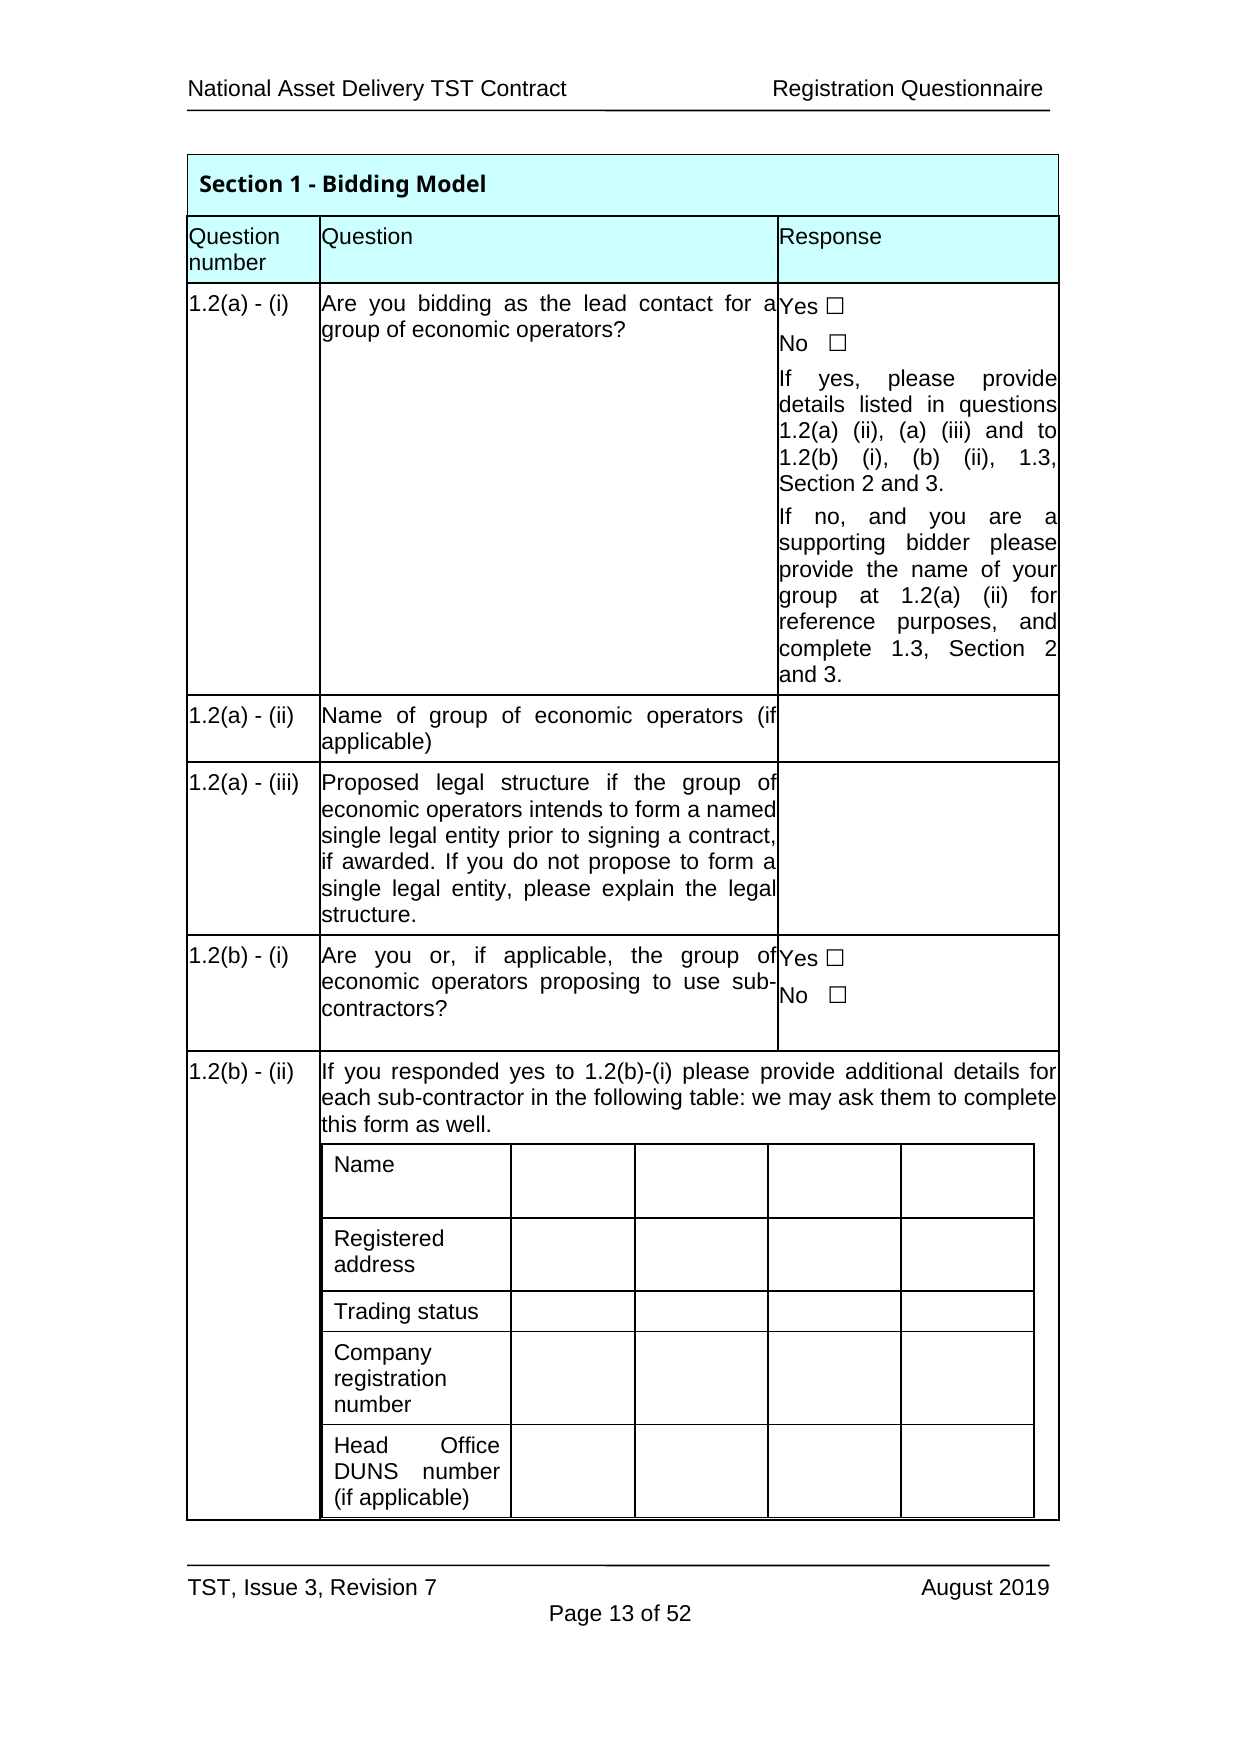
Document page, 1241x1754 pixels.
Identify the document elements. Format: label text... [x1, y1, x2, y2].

table_cell Question number [188, 217, 319, 282]
table_cell Proposed legal structure if the group of economic operators intends to form a named single legal entity prior to signing a contract, if awarded. If you do not propose to form a single legal entity, please explain the legal structure. [321, 763, 777, 933]
table_cell 1.2(a) - (ii) [188, 696, 319, 761]
table_cell Question [321, 217, 777, 282]
table_cell 1.2(a) - (iii) [188, 763, 319, 933]
table_cell [779, 696, 1058, 761]
table_cell Response [779, 217, 1058, 282]
table_cell Are you or, if applicable, the group of economic operators proposing to use sub-contractors? [321, 936, 777, 1049]
table_cell Name of group of economic operators (if applicable) [321, 696, 777, 761]
table_cell Yes ☐ No ☐ If yes, please provide details listed in questions 1.2(a) (ii), (a) (iii) and to 1.2(b) (i), (b) (ii), 1.3, Section 2 and 3. If no, and you are a supporting bidder please provide the name of your group at 1.2(a) (ii) for reference purposes, and complete 1.3, Section 2 and 3. [779, 284, 1058, 693]
table_cell 1.2(b) - (i) [188, 936, 319, 1049]
table_cell Are you bidding as the lead contact for a group of economic operators? [321, 284, 777, 693]
table_cell 1.2(b) - (ii) [188, 1052, 319, 1518]
table_cell 1.2(a) - (i) [188, 284, 319, 693]
table_header Section 1 - Bidding Model [188, 155, 1058, 215]
table_cell Yes ☐ No ☐ [779, 936, 1058, 1049]
table_cell [779, 763, 1058, 933]
